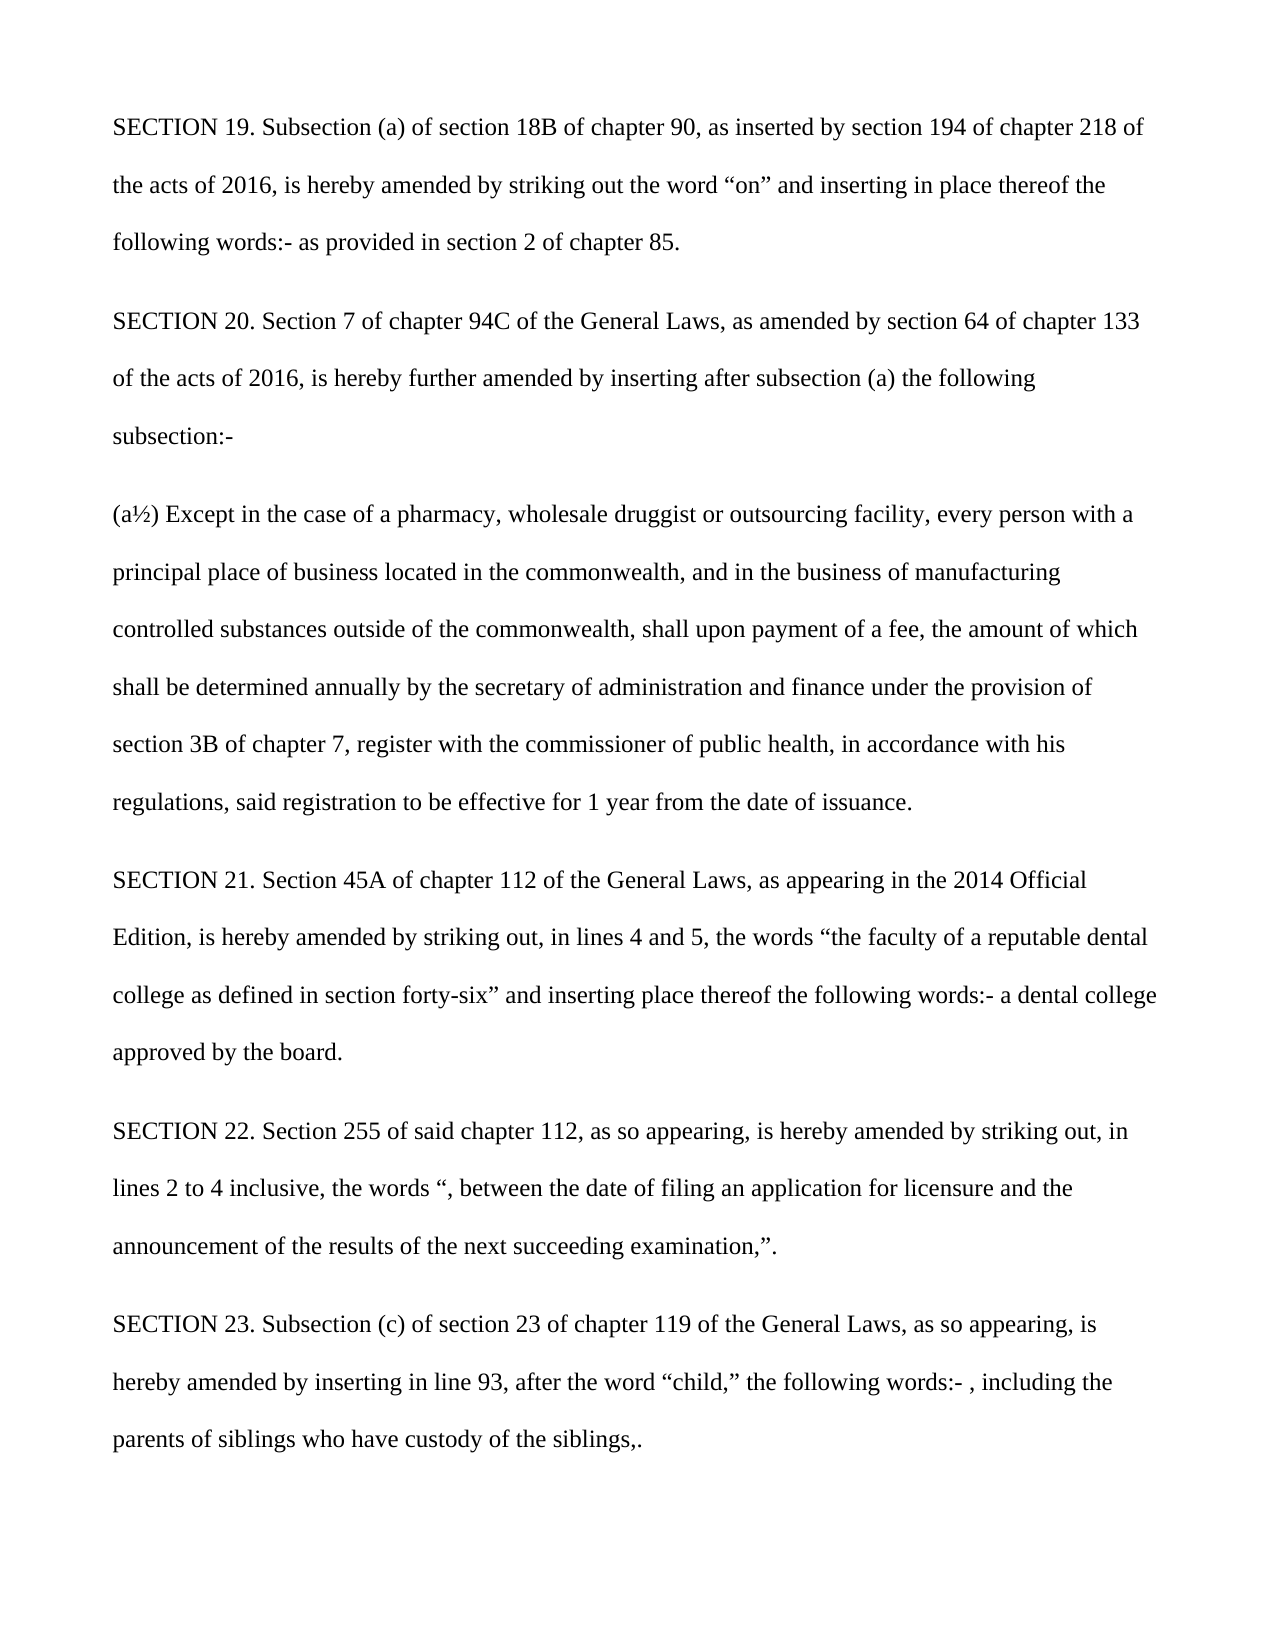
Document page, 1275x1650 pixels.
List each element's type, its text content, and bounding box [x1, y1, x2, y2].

text SECTION 20. Section 7 of chapter 94C of the General Laws, as amended by section 64 of chapter 133 of the acts of 2016, is hereby further amended by inserting after subsection (a) the following subsection:- [112, 306, 1162, 449]
text SECTION 19. Subsection (a) of section 18B of chapter 90, as inserted by section 194 of chapter 218 of the acts of 2016, is hereby amended by striking out the word “on” and inserting in place thereof the following words:- as provided in section 2 of chapter 85. [112, 112, 1162, 256]
text SECTION 22. Section 255 of said chapter 112, as so appearing, is hereby amended by striking out, in lines 2 to 4 inclusive, the words “, between the date of filing an application for licensure and the announcement of the results of the next succeeding examination,”. [112, 1116, 1162, 1259]
text SECTION 21. Section 45A of chapter 112 of the General Laws, as appearing in the 2014 Official Edition, is hereby amended by striking out, in lines 4 and 5, the words “the faculty of a reputable dental college as defined in section forty-six” and inserting place thereof the following words:- a dental college approved by the board. [112, 865, 1162, 1066]
text SECTION 23. Subsection (c) of section 23 of chapter 119 of the General Laws, as so appearing, is hereby amended by inserting in line 93, after the word “child,” the following words:- , including the parents of siblings who have custody of the siblings,. [112, 1309, 1162, 1453]
text (a½) Except in the case of a pharmacy, wholesale druggist or outsourcing facility, every person with a principal place of business located in the commonwealth, and in the business of manufacturing controlled substances outside of the commonwealth, shall upon payment of a fee, the amount of which shall be determined annually by the secretary of administration and finance under the provision of section 3B of chapter 7, register with the commissioner of public health, in accordance with his regulations, said registration to be effective for 1 year from the date of issuance. [112, 499, 1162, 815]
